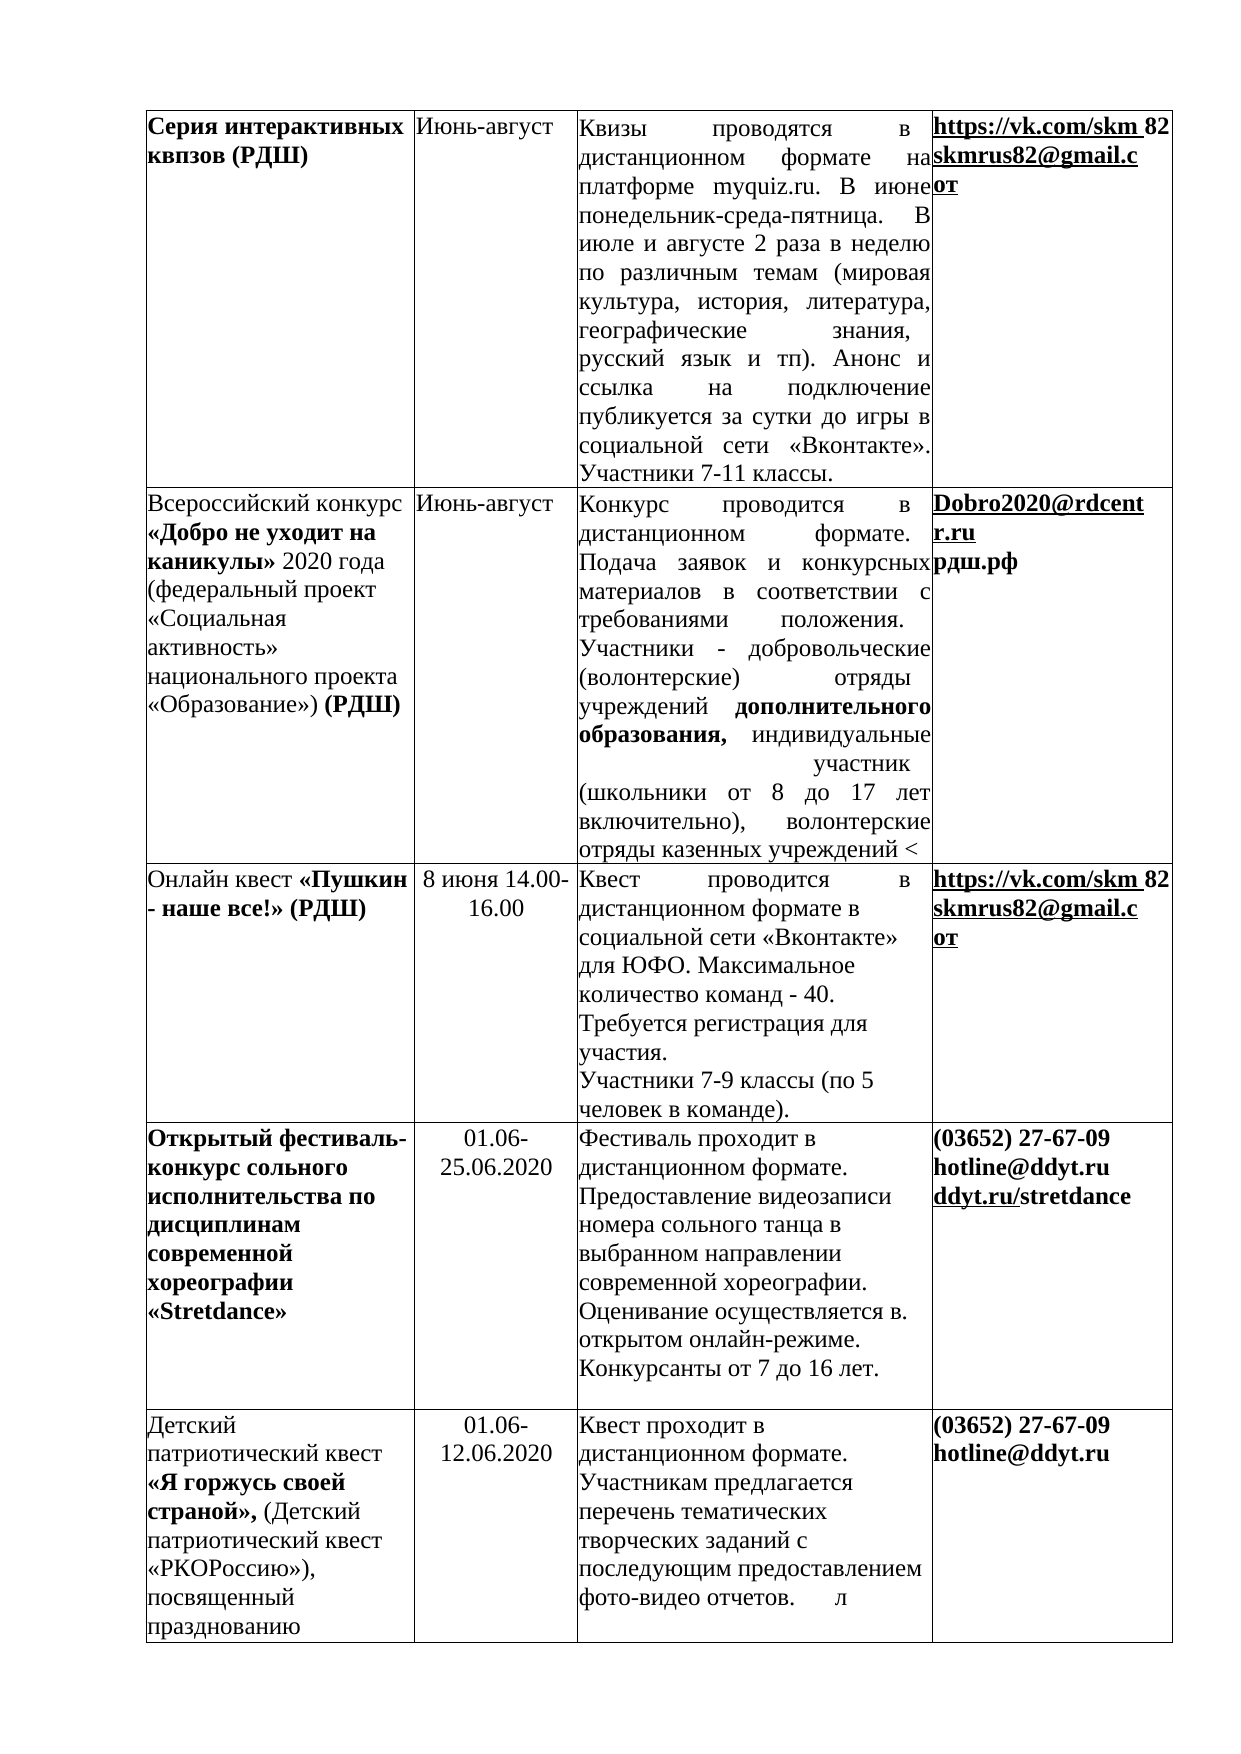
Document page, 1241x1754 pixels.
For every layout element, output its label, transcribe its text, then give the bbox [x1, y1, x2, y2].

table_cell Фестиваль проходит в дистанционном формате. Предоставление видеозаписи номера сольного танца в выбранном направлении современной хореографии. Оценивание осуществляется в. открытом онлайн-режиме. Конкурсанты от 7 до 16 лет. [578, 1123, 932, 1409]
table_cell Конкурс проводится в дистанционном формате. Подача заявок и конкурсных материалов в соответствии с требованиями положения. Участники - добровольческие (волонтерские) отряды учреждений дополнительного образования, индивидуальные участник (школьники от 8 до 17 лет включительно), волонтерские отряды казенных учреждений < [578, 488, 932, 863]
table_cell 8 июня 14.00-16.00 [415, 864, 577, 1122]
table_cell Онлайн квест «Пушкин - наше все!» (РДШ) [147, 864, 414, 1122]
table_cell (03652) 27-67-09 hotline@ddyt.ru ddyt.ru/stretdance [933, 1123, 1172, 1409]
table_cell Открытый фестиваль-конкурс сольного исполнительства по дисциплинам современной хореографии «Stretdance» [147, 1123, 414, 1409]
table_cell Dobro2020@rdcent r.ru рдш.рф [933, 488, 1172, 863]
table_cell Июнь-август [415, 488, 577, 863]
table_cell Всероссийский конкурс «Добро не уходит на каникулы» 2020 года (федеральный проект «Социальная активность» национального проекта «Образование») (РДШ) [147, 488, 414, 863]
table_cell 01.06- 12.06.2020 [415, 1410, 577, 1642]
table_cell Детский патриотический квест «Я горжусь своей страной», (Детский патриотический квест «РКОРоссию»), посвященный празднованию [147, 1410, 414, 1642]
table_header https://vk.com/skm 82 skmrus82@gmail.c от [933, 111, 1172, 487]
table_header Июнь-август [415, 111, 577, 487]
table_cell https://vk.com/skm 82 skmrus82@gmail.c от [933, 864, 1172, 1122]
table_header Квизы проводятся в дистанционном формате на платформе myquiz.ru. В июне понедельник-среда-пятница. В июле и августе 2 раза в неделю по различным темам (мировая культура, история, литература, географические знания, русский язык и тп). Анонс и ссылка на подключение публикуется за сутки до игры в социальной сети «Вконтакте». Участники 7-11 классы. [578, 111, 932, 487]
table_cell (03652) 27-67-09 hotline@ddyt.ru [933, 1410, 1172, 1642]
table_cell Квест проводится в дистанционном формате в социальной сети «Вконтакте» для ЮФО. Максимальное количество команд - 40. Требуется регистрация для участия. Участники 7-9 классы (по 5 человек в команде). [578, 864, 932, 1122]
table_cell Квест проходит в дистанционном формате. Участникам предлагается перечень тематических творческих заданий с последующим предоставлением фото-видео отчетов. л [578, 1410, 932, 1642]
table_cell 01.06- 25.06.2020 [415, 1123, 577, 1409]
table_header Серия интерактивных квпзов (РДШ) [147, 111, 414, 487]
